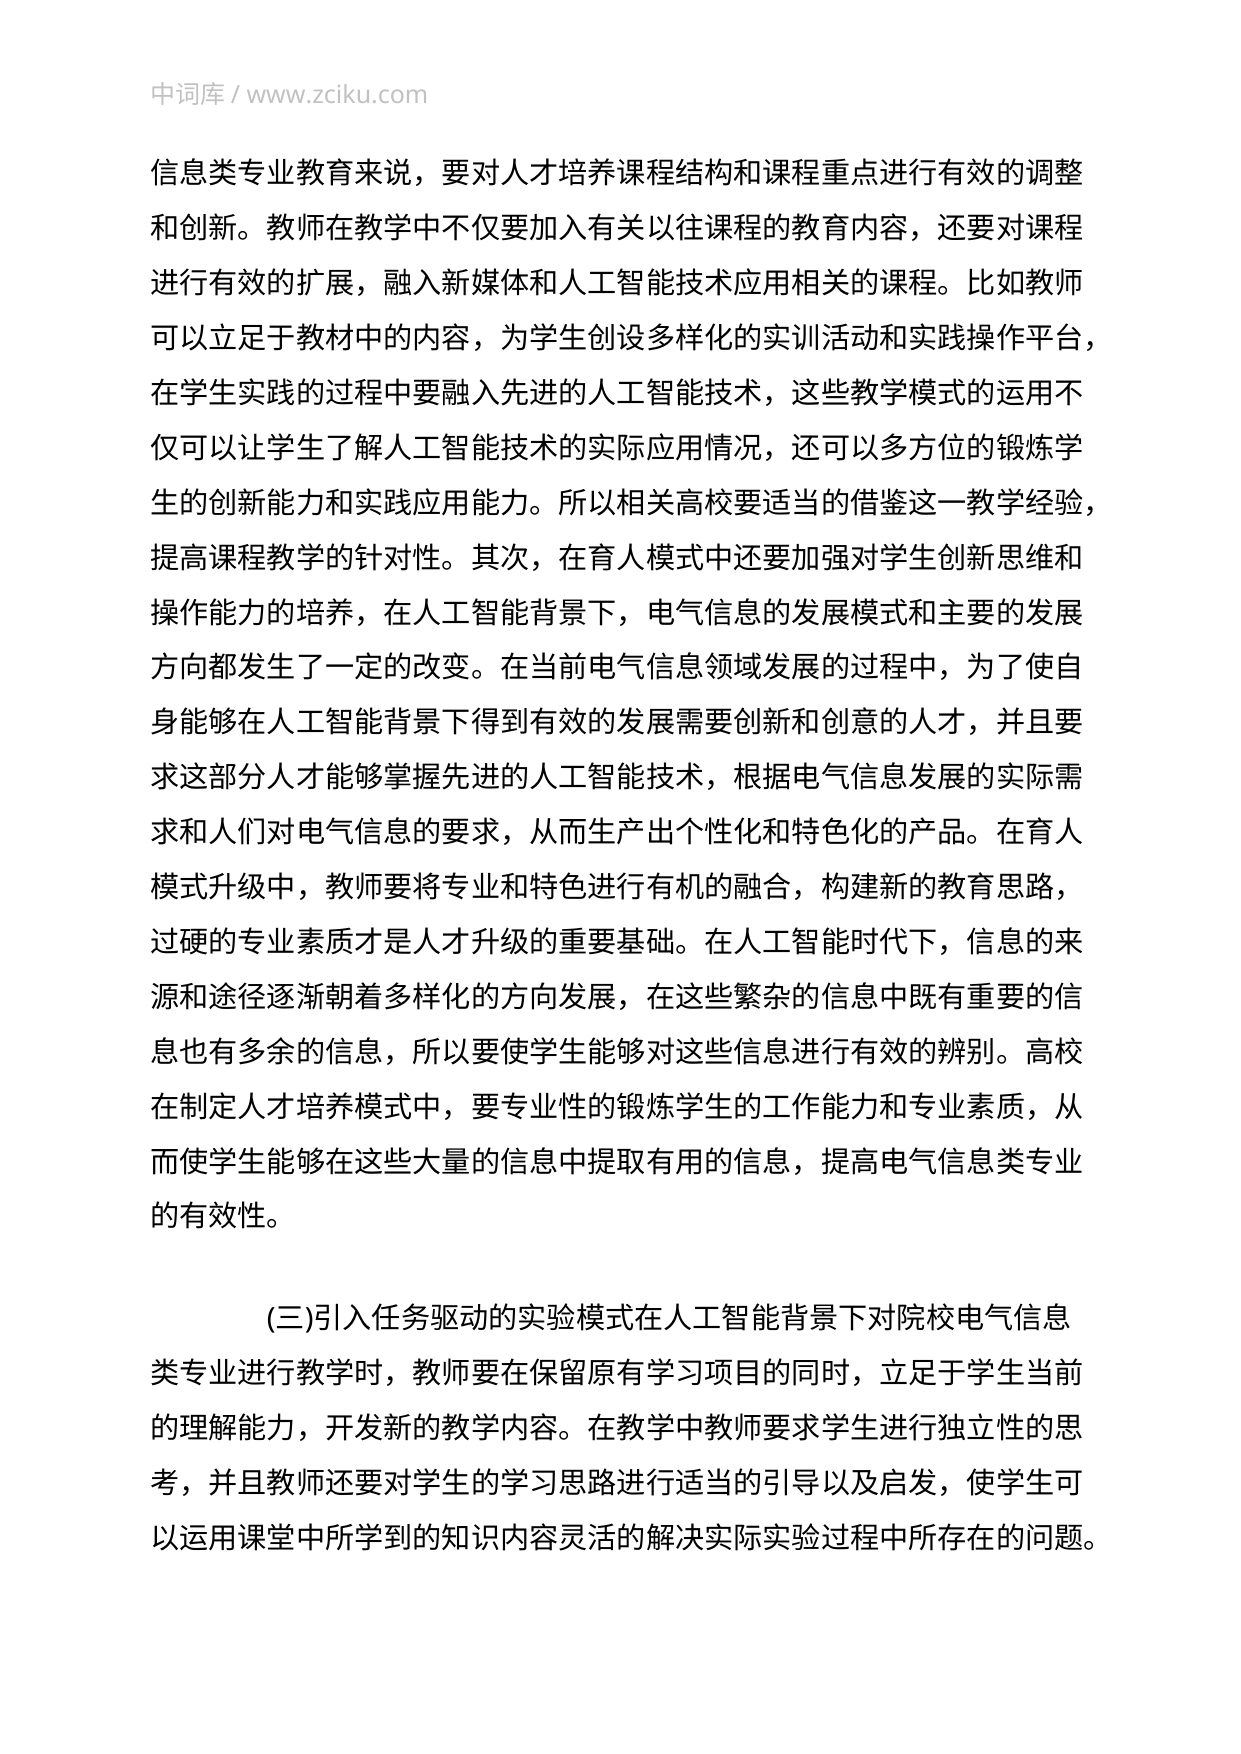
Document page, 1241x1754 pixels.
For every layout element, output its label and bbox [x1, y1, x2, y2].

text [150, 1295, 1090, 1557]
text [150, 150, 1090, 1235]
